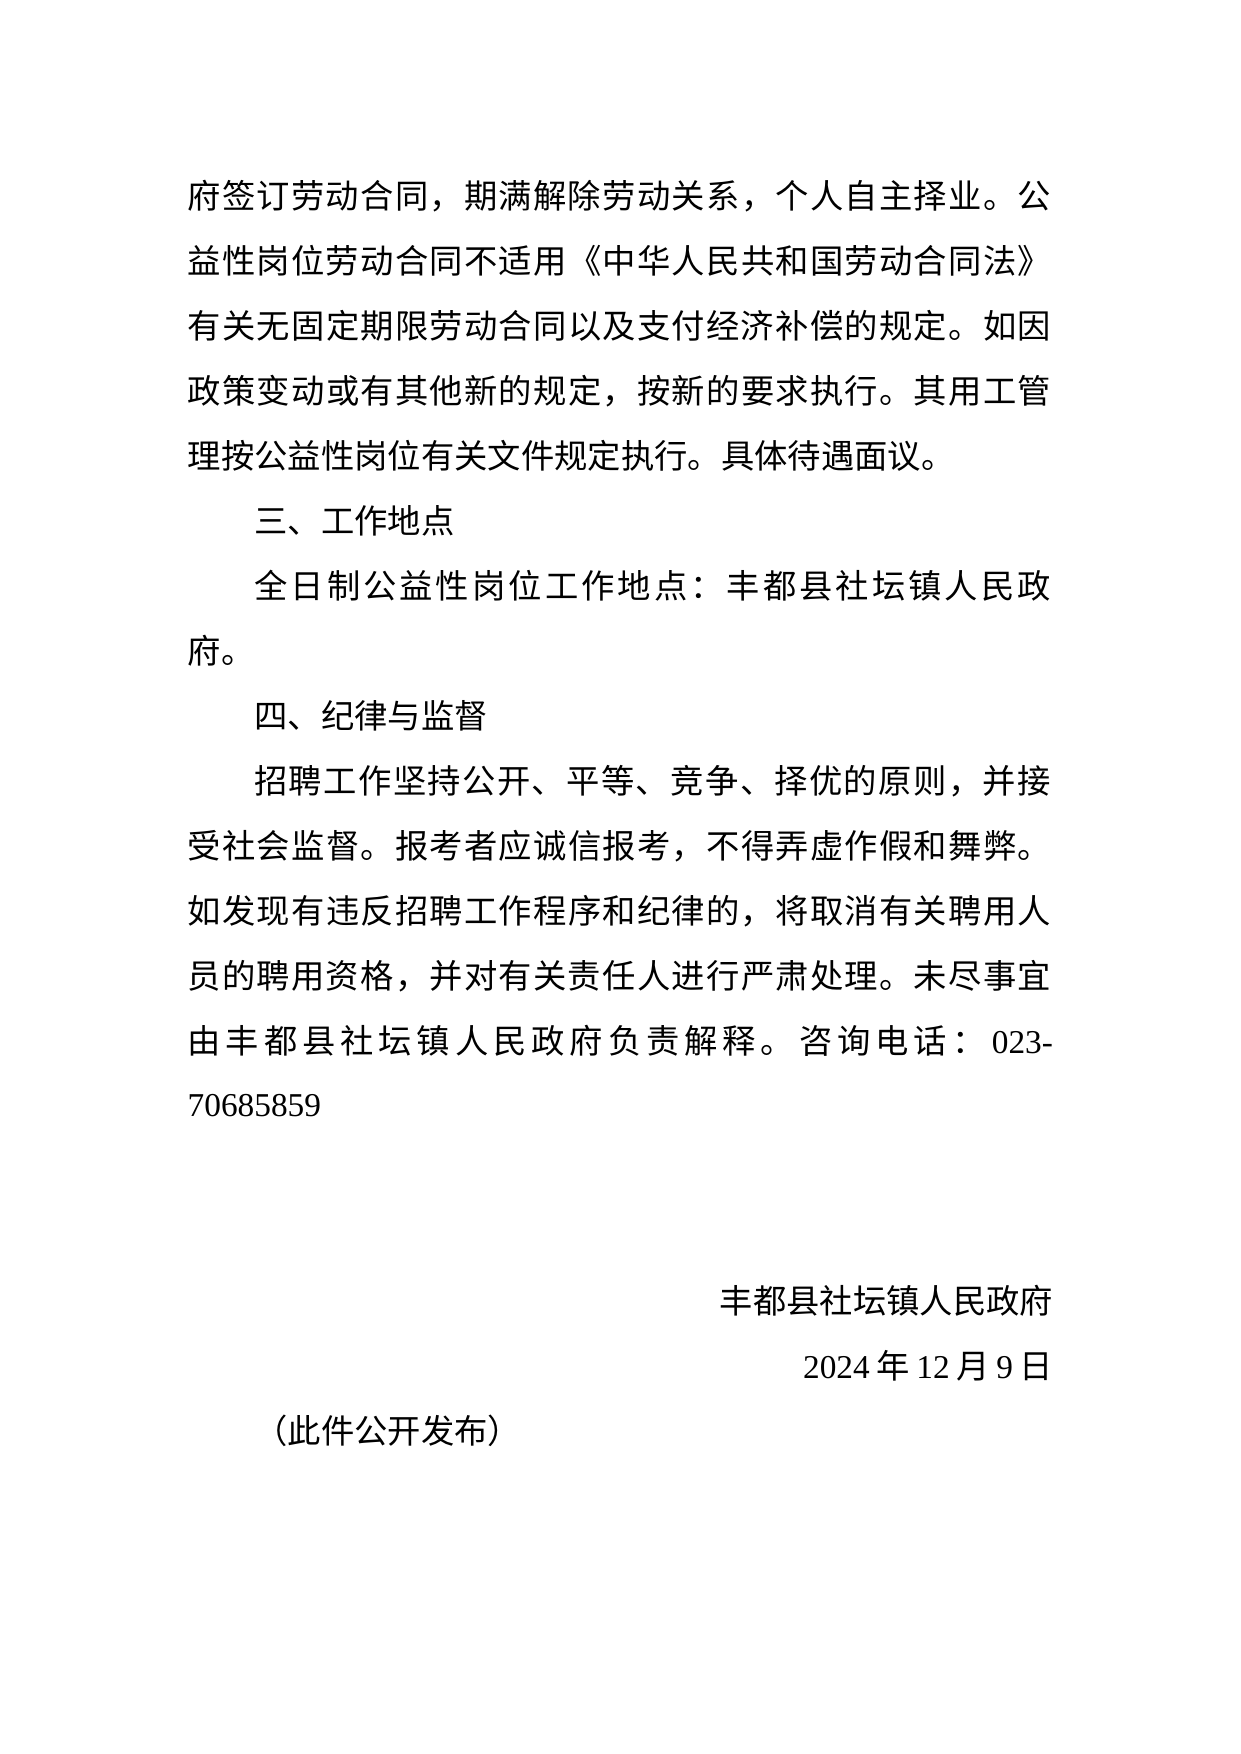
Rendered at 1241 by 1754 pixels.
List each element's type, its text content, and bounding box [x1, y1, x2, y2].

text 全日制公益性岗位工作地点：丰都县社坛镇人民政府。 [187, 552, 1053, 682]
text 丰都县社坛镇人民政府 [187, 1267, 1053, 1332]
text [187, 162, 1053, 487]
text 四、纪律与监督 [187, 682, 1053, 747]
text 2024年12月9日 [187, 1332, 1053, 1397]
text 三、工作地点 [187, 487, 1053, 552]
text 招聘工作坚持公开、平等、竞争、择优的原则，并接受社会监督。报考者应诚信报考，不得弄虚作假和舞弊。如发现有违反招聘工作程序和纪律的，将取消有关聘用人员的聘用资格，并对有关责任人进行严肃处理。未尽事宜由丰都县社坛镇人民政府负责解释。咨询电话：023-70685859 [187, 747, 1053, 1137]
text （此件公开发布） [187, 1397, 1053, 1462]
